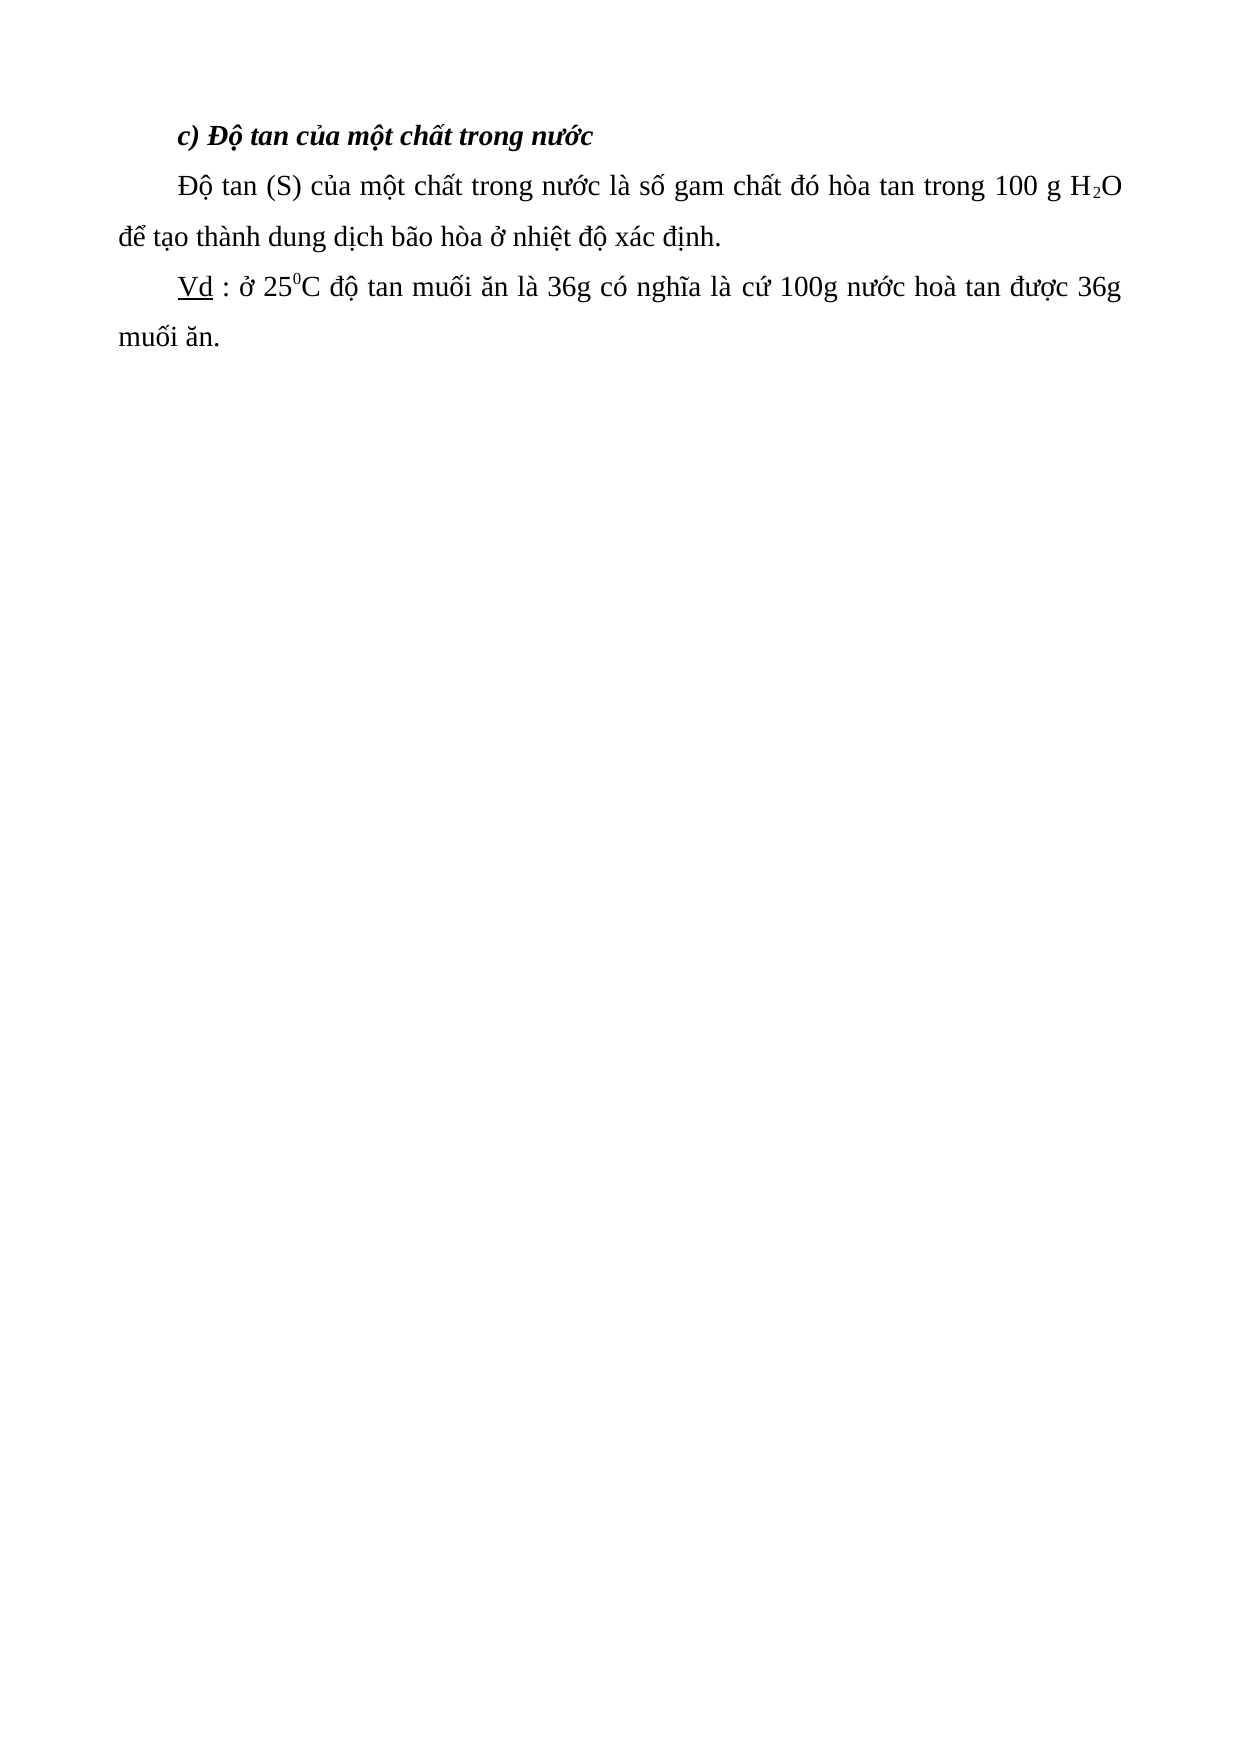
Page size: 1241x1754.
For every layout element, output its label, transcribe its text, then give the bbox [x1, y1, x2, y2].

text Độ tan (S) của một chất trong nước là số gam chất đó hòa tan trong 100 g H2O để tạo thành dung dịch bão hòa ở nhiệt độ xác định. [118, 168, 1122, 252]
text c) Độ tan của một chất trong nước [118, 118, 1122, 152]
text Vd : ở 250C độ tan muối ăn là 36g có nghĩa là cứ 100g nước hoà tan được 36g muối ăn. [118, 269, 1122, 353]
